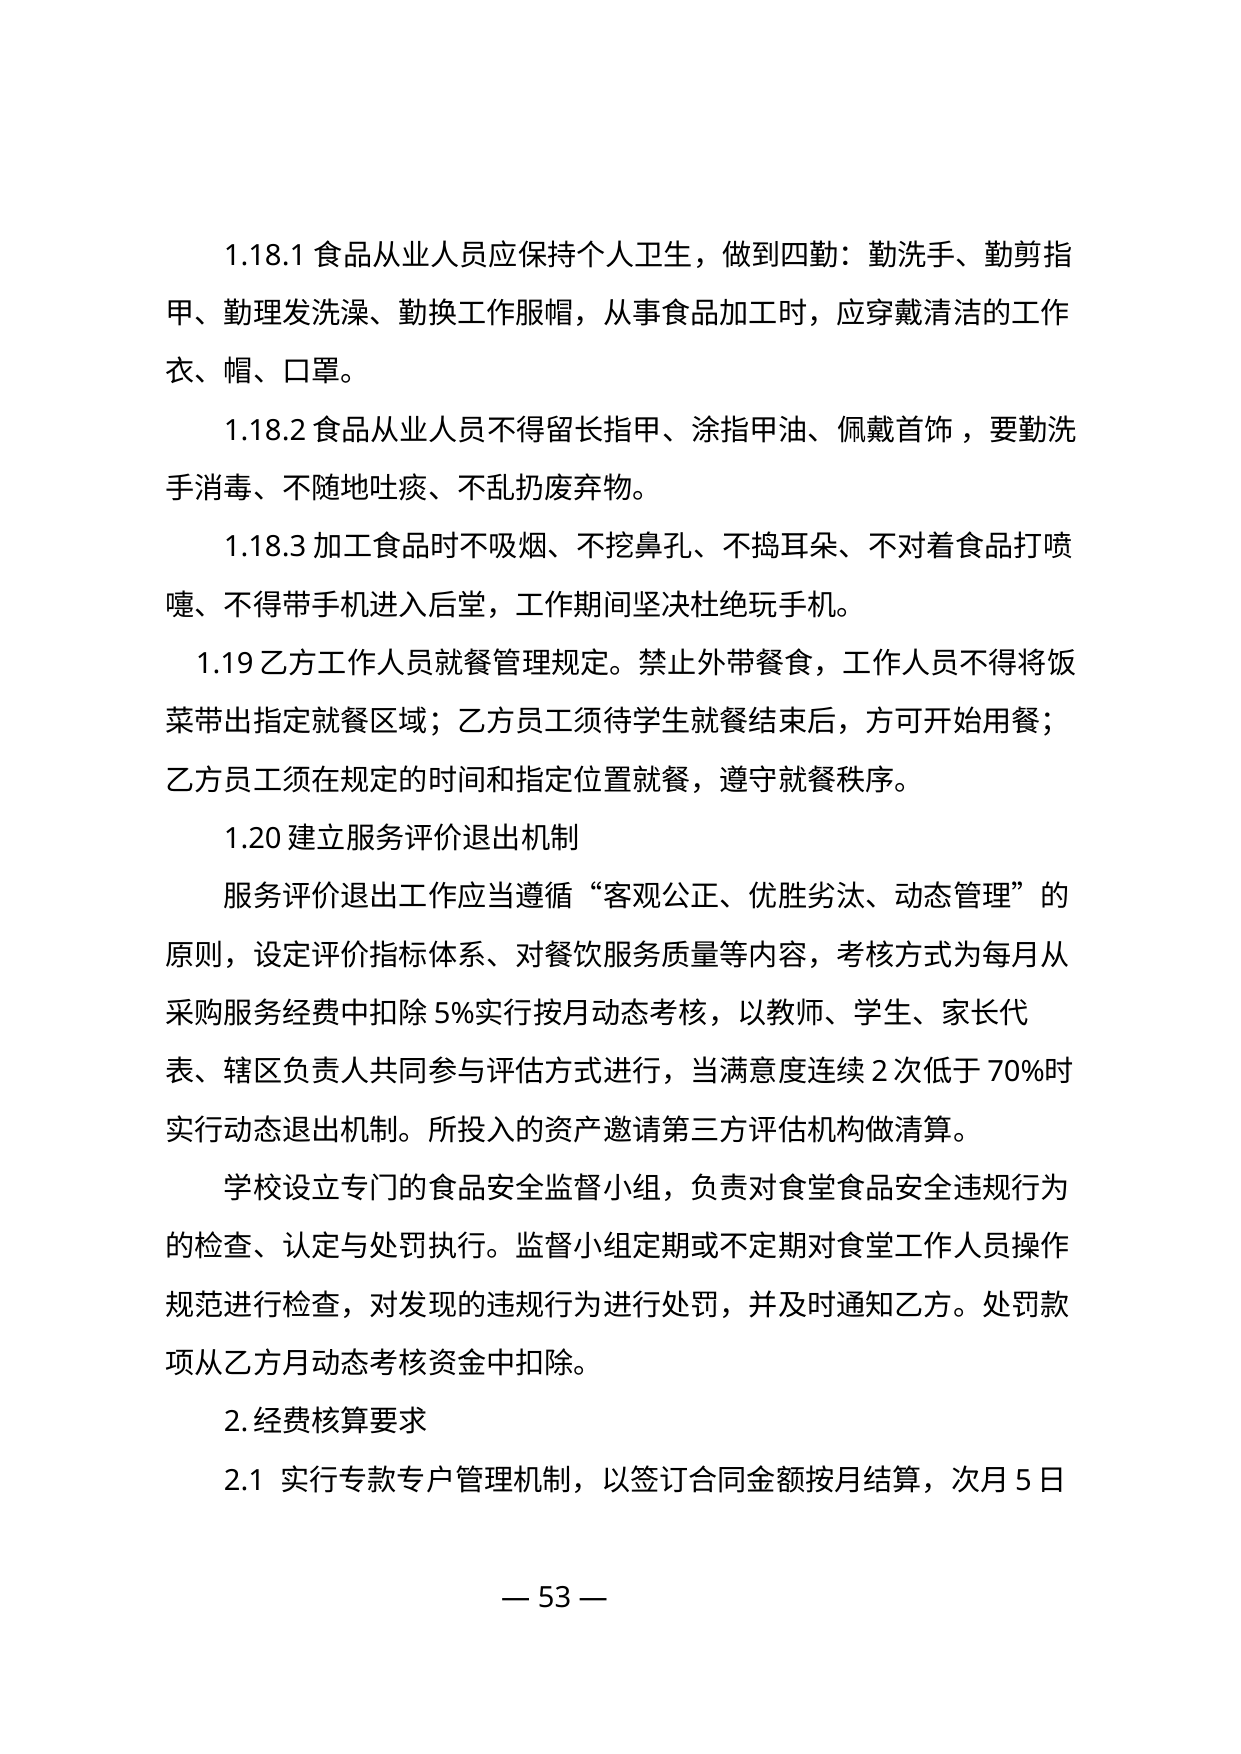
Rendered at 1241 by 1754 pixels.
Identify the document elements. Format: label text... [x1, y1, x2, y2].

text 1.18.3 加工食品时不吸烟、不挖鼻孔、不捣耳朵、不对着食品打喷嚏、不得带手机进入后堂，工作期间坚决杜绝玩手机。 [165, 510, 1087, 627]
text 服务评价退出工作应当遵循“客观公正、优胜劣汰、动态管理”的原则，设定评价指标体系、对餐饮服务质量等内容，考核方式为每月从采购服务经费中扣除5%实行按月动态考核，以教师、学生、家长代表、辖区负责人共同参与评估方式进行，当满意度连续2次低于70%时实行动态退出机制。所投入的资产邀请第三方评估机构做清算。 [165, 860, 1087, 1152]
text 1.18.2食品从业人员不得留长指甲、涂指甲油、佩戴首饰 ，要勤洗手消毒、不随地吐痰、不乱扔废弃物。 [165, 393, 1087, 510]
text 1.18.1 食品从业人员应保持个人卫生，做到四勤：勤洗手、勤剪指甲、勤理发洗澡、勤换工作服帽，从事食品加工时，应穿戴清洁的工作衣、帽、口罩。 [165, 218, 1087, 393]
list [165, 1443, 1087, 1502]
text 1.20建立服务评价退出机制 [165, 802, 1087, 860]
text 1.19乙方工作人员就餐管理规定。禁止外带餐食，工作人员不得将饭菜带出指定就餐区域；乙方员工须待学生就餐结束后，方可开始用餐；乙方员工须在规定的时间和指定位置就餐，遵守就餐秩序。 [165, 627, 1087, 802]
list 经费核算要求 [165, 1385, 1087, 1443]
text 学校设立专门的食品安全监督小组，负责对食堂食品安全违规行为的检查、认定与处罚执行。监督小组定期或不定期对食堂工作人员操作规范进行检查，对发现的违规行为进行处罚，并及时通知乙方。处罚款项从乙方月动态考核资金中扣除。 [165, 1152, 1087, 1385]
